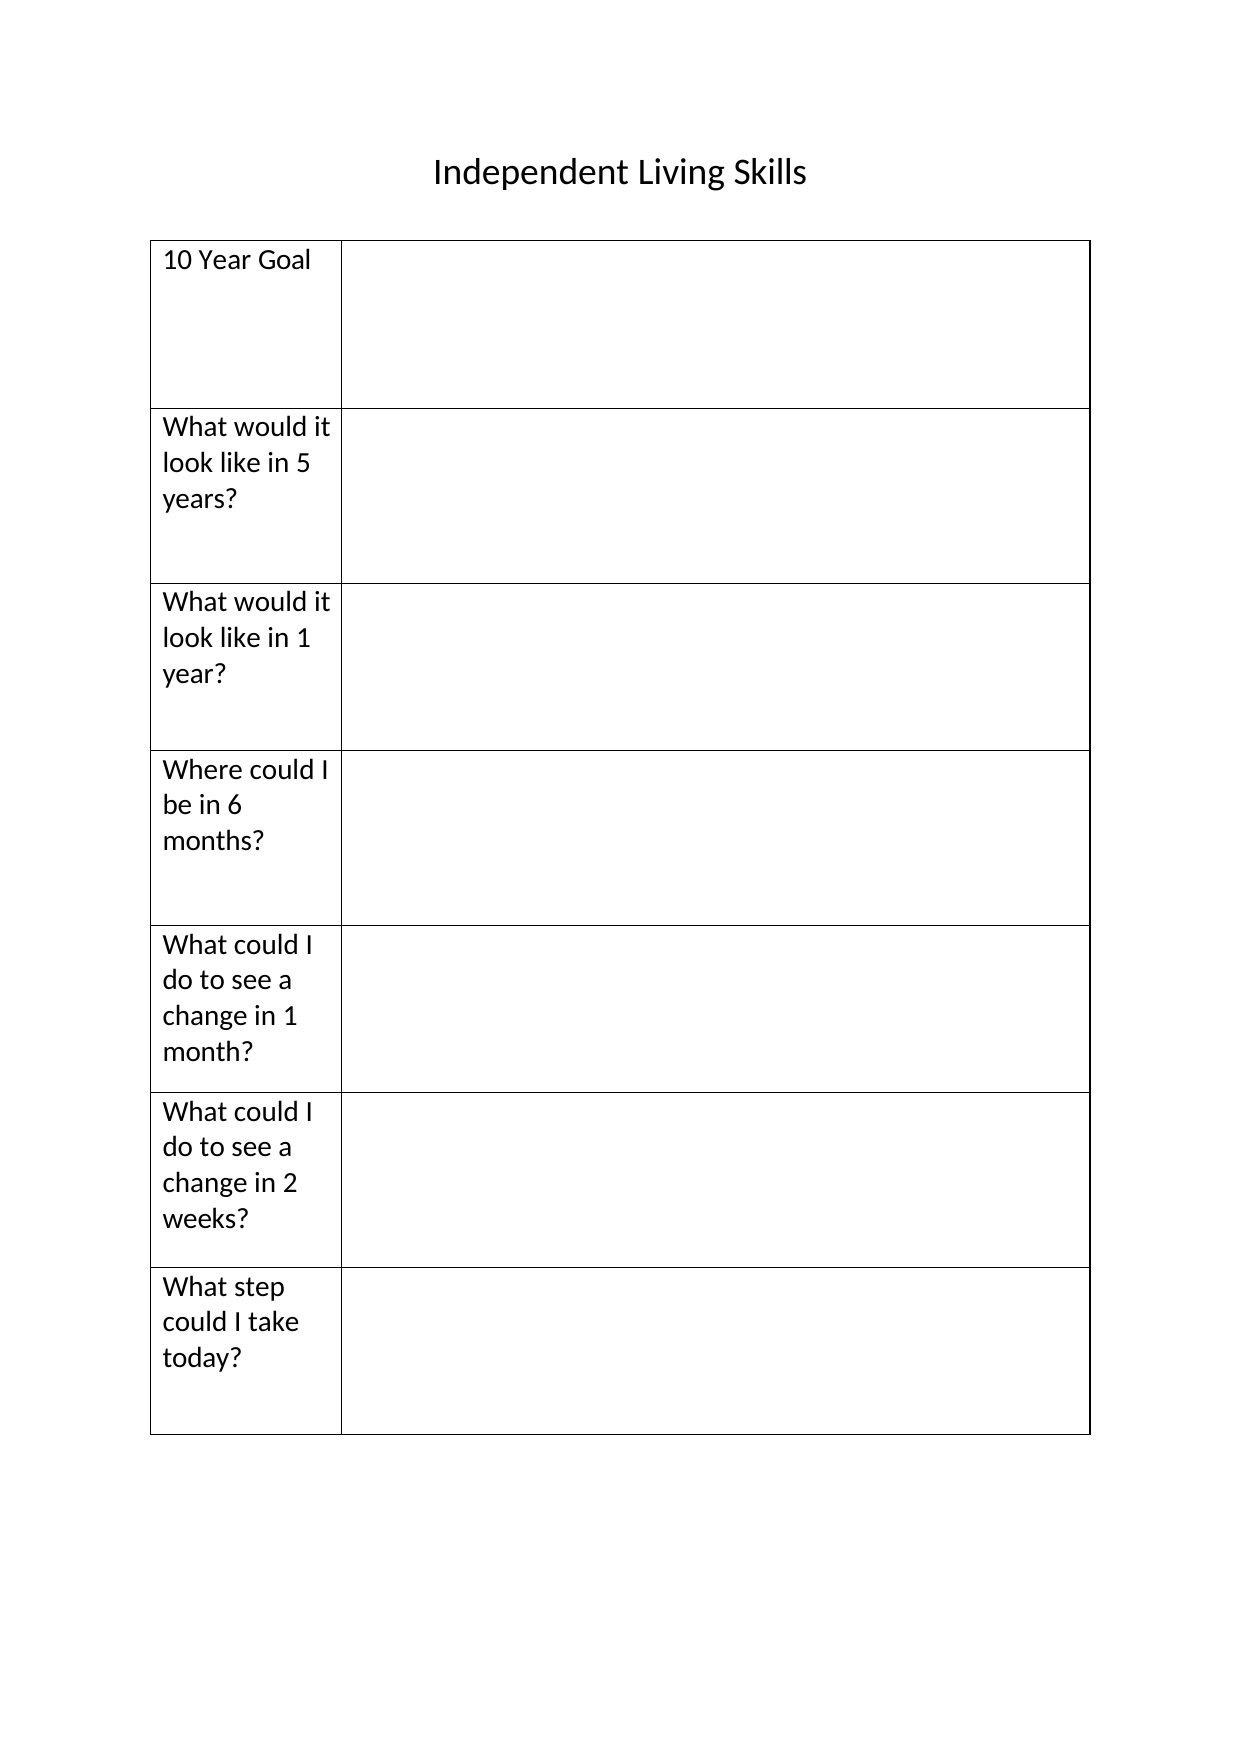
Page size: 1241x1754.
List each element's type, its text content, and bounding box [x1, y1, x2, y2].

table_header 10 Year Goal [151, 241, 341, 407]
table_cell Where could I be in 6 months? [151, 751, 341, 925]
table_cell [342, 1093, 1089, 1267]
table_cell What would it look like in 1 year? [151, 584, 341, 750]
table_cell What would it look like in 5 years? [151, 409, 341, 582]
table_cell [342, 409, 1089, 582]
table_cell [342, 1268, 1089, 1434]
table_cell [342, 926, 1089, 1092]
text Independent Living Skills [158, 148, 1082, 194]
table_cell [342, 584, 1089, 750]
table_cell What could I do to see a change in 2 weeks? [151, 1093, 341, 1267]
table_cell What step could I take today? [151, 1268, 341, 1434]
table_cell What could I do to see a change in 1 month? [151, 926, 341, 1092]
table_cell [342, 751, 1089, 925]
table_header [342, 241, 1089, 407]
